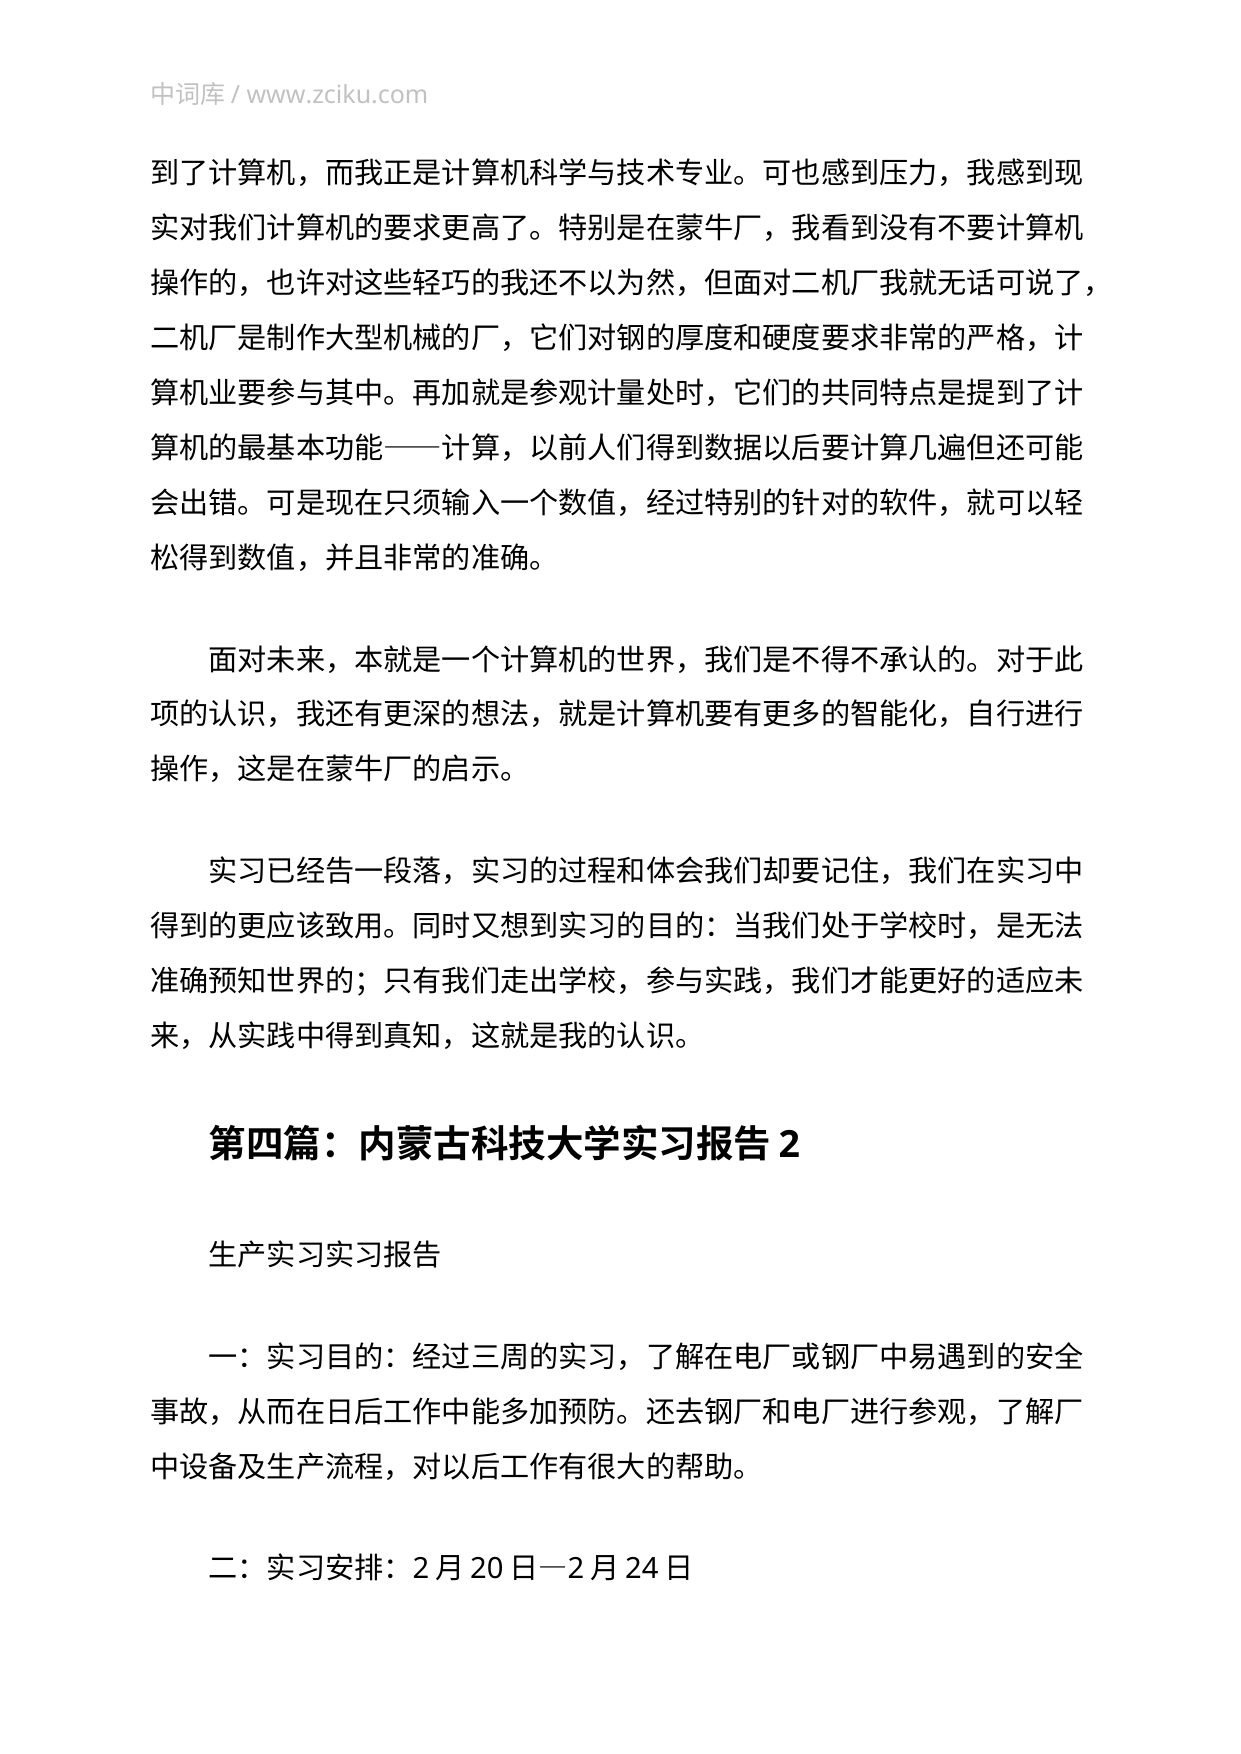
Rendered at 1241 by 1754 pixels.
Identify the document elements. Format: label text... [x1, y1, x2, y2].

text 生产实习实习报告 [150, 1232, 1090, 1274]
text 面对未来，本就是一个计算机的世界，我们是不得不承认的。对于此项的认识，我还有更深的想法，就是计算机要有更多的智能化，自行进行操作，这是在蒙牛厂的启示。 [150, 636, 1090, 788]
text 第四篇：内蒙古科技大学实习报告2 [150, 1114, 1090, 1168]
text 一：实习目的：经过三周的实习，了解在电厂或钢厂中易遇到的安全事故，从而在日后工作中能多加预防。还去钢厂和电厂进行参观，了解厂中设备及生产流程，对以后工作有很大的帮助。 [150, 1333, 1090, 1486]
text 实习已经告一段落，实习的过程和体会我们却要记住，我们在实习中得到的更应该致用。同时又想到实习的目的：当我们处于学校时，是无法准确预知世界的；只有我们走出学校，参与实践，我们才能更好的适应未来，从实践中得到真知，这就是我的认识。 [150, 848, 1090, 1054]
text 二：实习安排：2月20日—2月24日 [150, 1545, 1090, 1587]
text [150, 150, 1090, 577]
